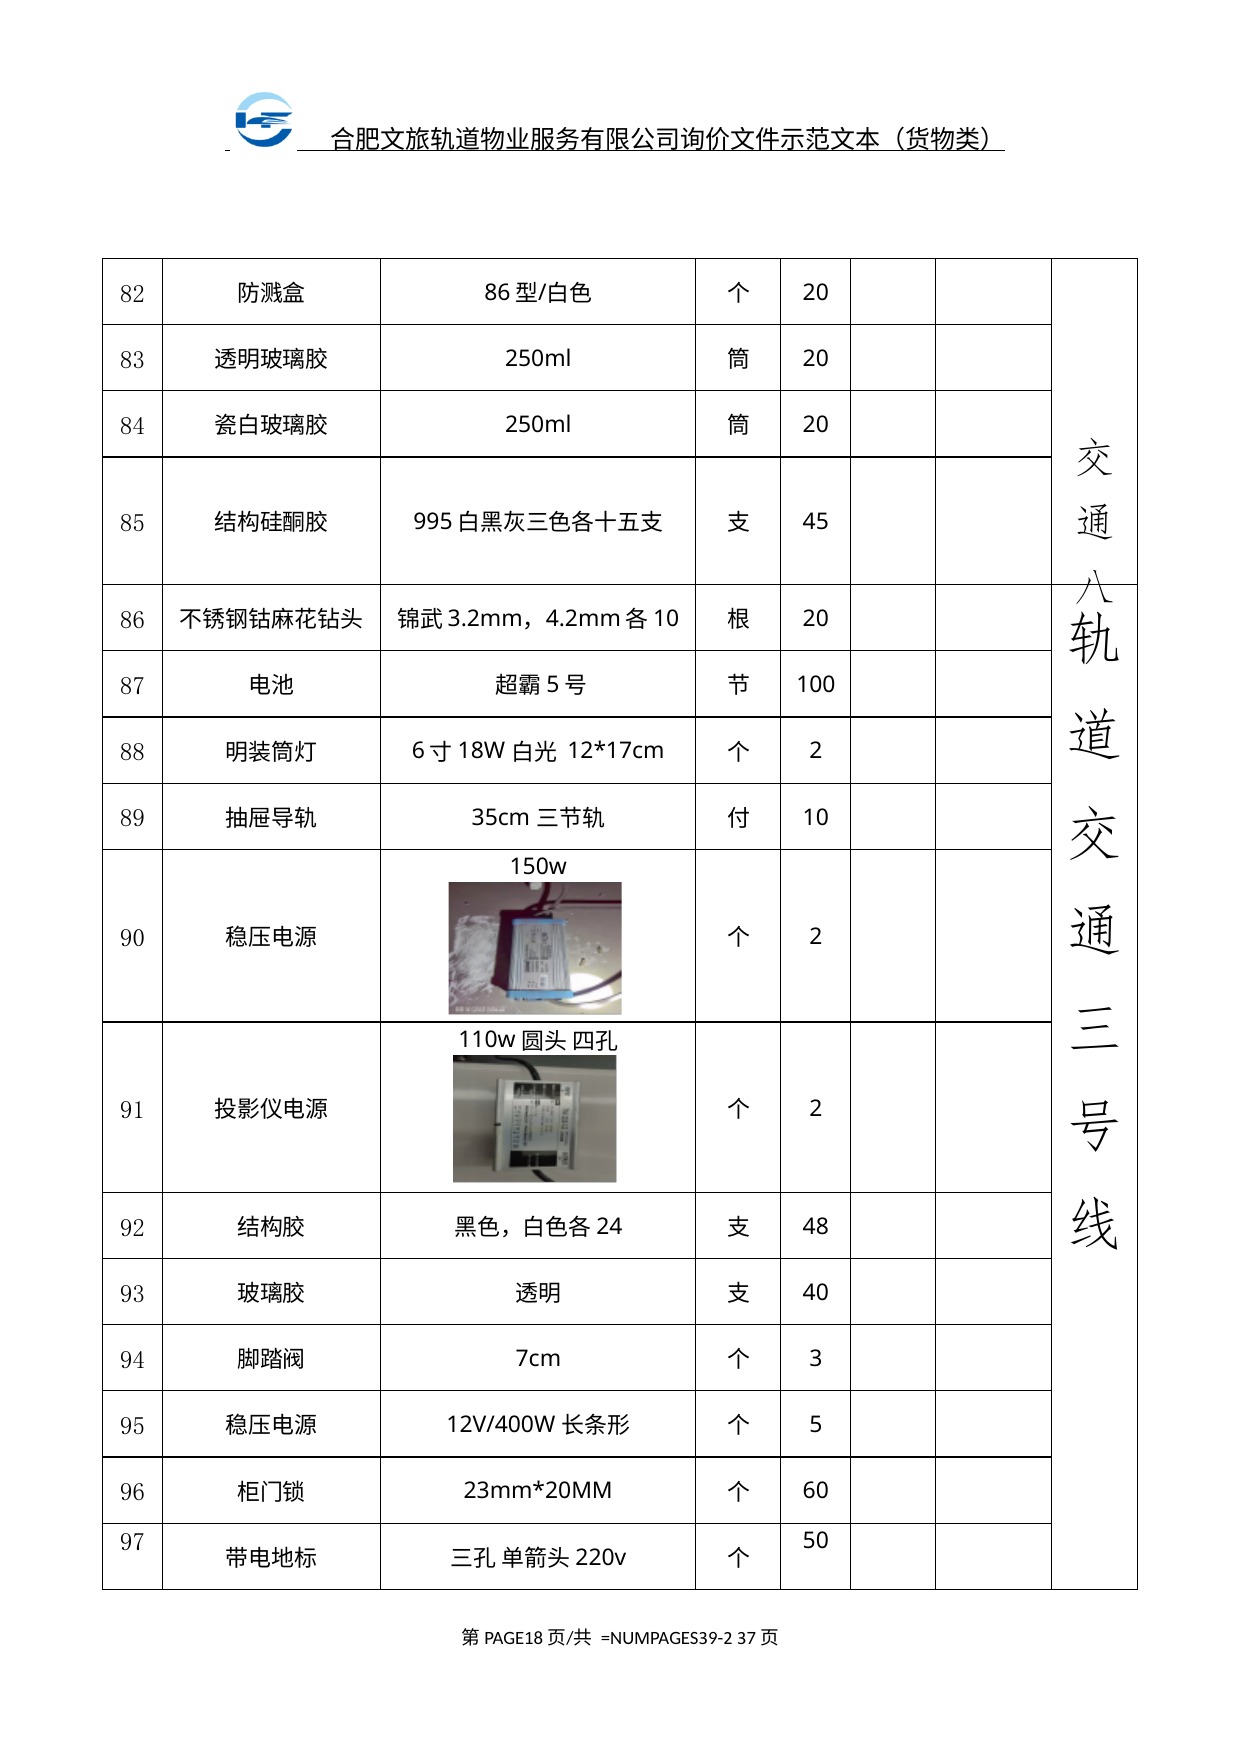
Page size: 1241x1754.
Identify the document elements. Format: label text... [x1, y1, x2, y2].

table_cell 个 [696, 718, 780, 782]
table_cell 透明玻璃胶 [163, 325, 380, 390]
table_cell 玻璃胶 [163, 1259, 380, 1324]
table_cell 黑色，白色各24 [381, 1193, 695, 1258]
table_cell 个 [696, 850, 780, 1021]
table_cell 个 [696, 1391, 780, 1456]
table_cell [851, 458, 935, 584]
table_cell 40 [781, 1259, 850, 1324]
table_cell [936, 1458, 1051, 1522]
table_cell [936, 458, 1051, 584]
table_cell 35cm 三节轨 [381, 784, 695, 848]
table_cell 100 [781, 651, 850, 716]
table_cell [851, 585, 935, 650]
table_cell 投影仪电源 [163, 1023, 380, 1192]
table_cell 明装筒灯 [163, 718, 380, 782]
table_cell [851, 391, 935, 456]
table_cell 支 [696, 1259, 780, 1324]
table_cell [851, 1391, 935, 1456]
table_cell 89 [103, 784, 162, 848]
table_cell [936, 1259, 1051, 1324]
table_cell 抽屉导轨 [163, 784, 380, 848]
table_cell [851, 1325, 935, 1390]
table_cell 透明 [381, 1259, 695, 1324]
table_cell 个 [696, 1325, 780, 1390]
table_cell 筒 [696, 325, 780, 390]
table_cell 不锈钢钴麻花钻头 [163, 585, 380, 650]
table_cell [936, 718, 1051, 782]
table_cell 个 [696, 259, 780, 324]
table_cell [851, 1458, 935, 1522]
table_cell 995白黑灰三色各十五支 [381, 458, 695, 584]
table_cell 2 [781, 718, 850, 782]
table_cell 付 [696, 784, 780, 848]
table_cell [936, 850, 1051, 1021]
table_cell 93 [103, 1259, 162, 1324]
table_cell [851, 325, 935, 390]
table_cell 5 [781, 1391, 850, 1456]
table_cell 2 [781, 1023, 850, 1192]
table_cell 91 [103, 1023, 162, 1192]
table_cell [851, 850, 935, 1021]
table_cell 筒 [696, 391, 780, 456]
table_cell 柜门锁 [163, 1458, 380, 1522]
table_cell [851, 1259, 935, 1324]
table_cell 20 [781, 259, 850, 324]
table_cell 瓷白玻璃胶 [163, 391, 380, 456]
table_cell 250ml [381, 391, 695, 456]
table_cell 3 [781, 1325, 850, 1390]
table_cell 带电地标 [163, 1524, 380, 1588]
table_cell [936, 1193, 1051, 1258]
table_cell 节 [696, 651, 780, 716]
table_cell 83 [103, 325, 162, 390]
table_cell [851, 651, 935, 716]
table_cell 50 [781, 1524, 850, 1588]
table_cell 86型/白色 [381, 259, 695, 324]
table_cell 96 [103, 1458, 162, 1522]
table_cell 防溅盒 [163, 259, 380, 324]
picture [448, 882, 622, 1016]
table_cell 10 [781, 784, 850, 848]
table_cell 个 [696, 1458, 780, 1522]
table_cell 7cm [381, 1325, 695, 1390]
table_cell [936, 1524, 1051, 1588]
table_cell 48 [781, 1193, 850, 1258]
table_cell [936, 1023, 1051, 1192]
table_cell 2 [781, 850, 850, 1021]
table_cell 20 [781, 325, 850, 390]
table_cell 110w 圆头 四孔 [381, 1023, 695, 1192]
table_cell 稳压电源 [163, 850, 380, 1021]
table_cell [851, 1023, 935, 1192]
table_cell 个 [696, 1023, 780, 1192]
table_cell 12V/400W 长条形 [381, 1391, 695, 1456]
table_cell 超霸 5号 [381, 651, 695, 716]
table_cell 94 [103, 1325, 162, 1390]
table_cell 82 [103, 259, 162, 324]
table_cell 脚踏阀 [163, 1325, 380, 1390]
table_cell 150w [381, 850, 695, 1021]
picture [453, 1055, 618, 1184]
table_cell [936, 1391, 1051, 1456]
table_cell [851, 259, 935, 324]
table_cell 88 [103, 718, 162, 782]
table_cell 结构硅酮胶 [163, 458, 380, 584]
table_cell 三孔 单箭头 220v [381, 1524, 695, 1588]
table_cell 支 [696, 458, 780, 584]
table_cell 45 [781, 458, 850, 584]
table_cell 20 [781, 585, 850, 650]
table_cell [936, 325, 1051, 390]
table_cell 90 [103, 850, 162, 1021]
table_cell 轨道交通三号线 [1052, 585, 1137, 1588]
table_cell 6寸 18W 白光 12*17cm [381, 718, 695, 782]
table_cell [936, 784, 1051, 848]
table_cell [936, 391, 1051, 456]
table_cell [851, 1193, 935, 1258]
table_cell [936, 259, 1051, 324]
table_cell [936, 585, 1051, 650]
table_cell 95 [103, 1391, 162, 1456]
table_cell 97 [103, 1524, 162, 1588]
table_cell 23mm*20MM [381, 1458, 695, 1522]
table_cell [936, 651, 1051, 716]
table_cell 84 [103, 391, 162, 456]
table_cell 结构胶 [163, 1193, 380, 1258]
table_cell 92 [103, 1193, 162, 1258]
table_cell 87 [103, 651, 162, 716]
table_cell 个 [696, 1524, 780, 1588]
table_cell [851, 1524, 935, 1588]
picture [229, 90, 298, 149]
table_cell 电池 [163, 651, 380, 716]
table_cell 根 [696, 585, 780, 650]
table_cell [851, 784, 935, 848]
table_cell 85 [103, 458, 162, 584]
table_cell 60 [781, 1458, 850, 1522]
table_cell 86 [103, 585, 162, 650]
table_cell [851, 718, 935, 782]
table_cell 稳压电源 [163, 1391, 380, 1456]
table_cell 20 [781, 391, 850, 456]
table_cell 250ml [381, 325, 695, 390]
table_cell 锦武3.2mm，4.2mm各10 [381, 585, 695, 650]
table_cell 支 [696, 1193, 780, 1258]
table_cell [936, 1325, 1051, 1390]
